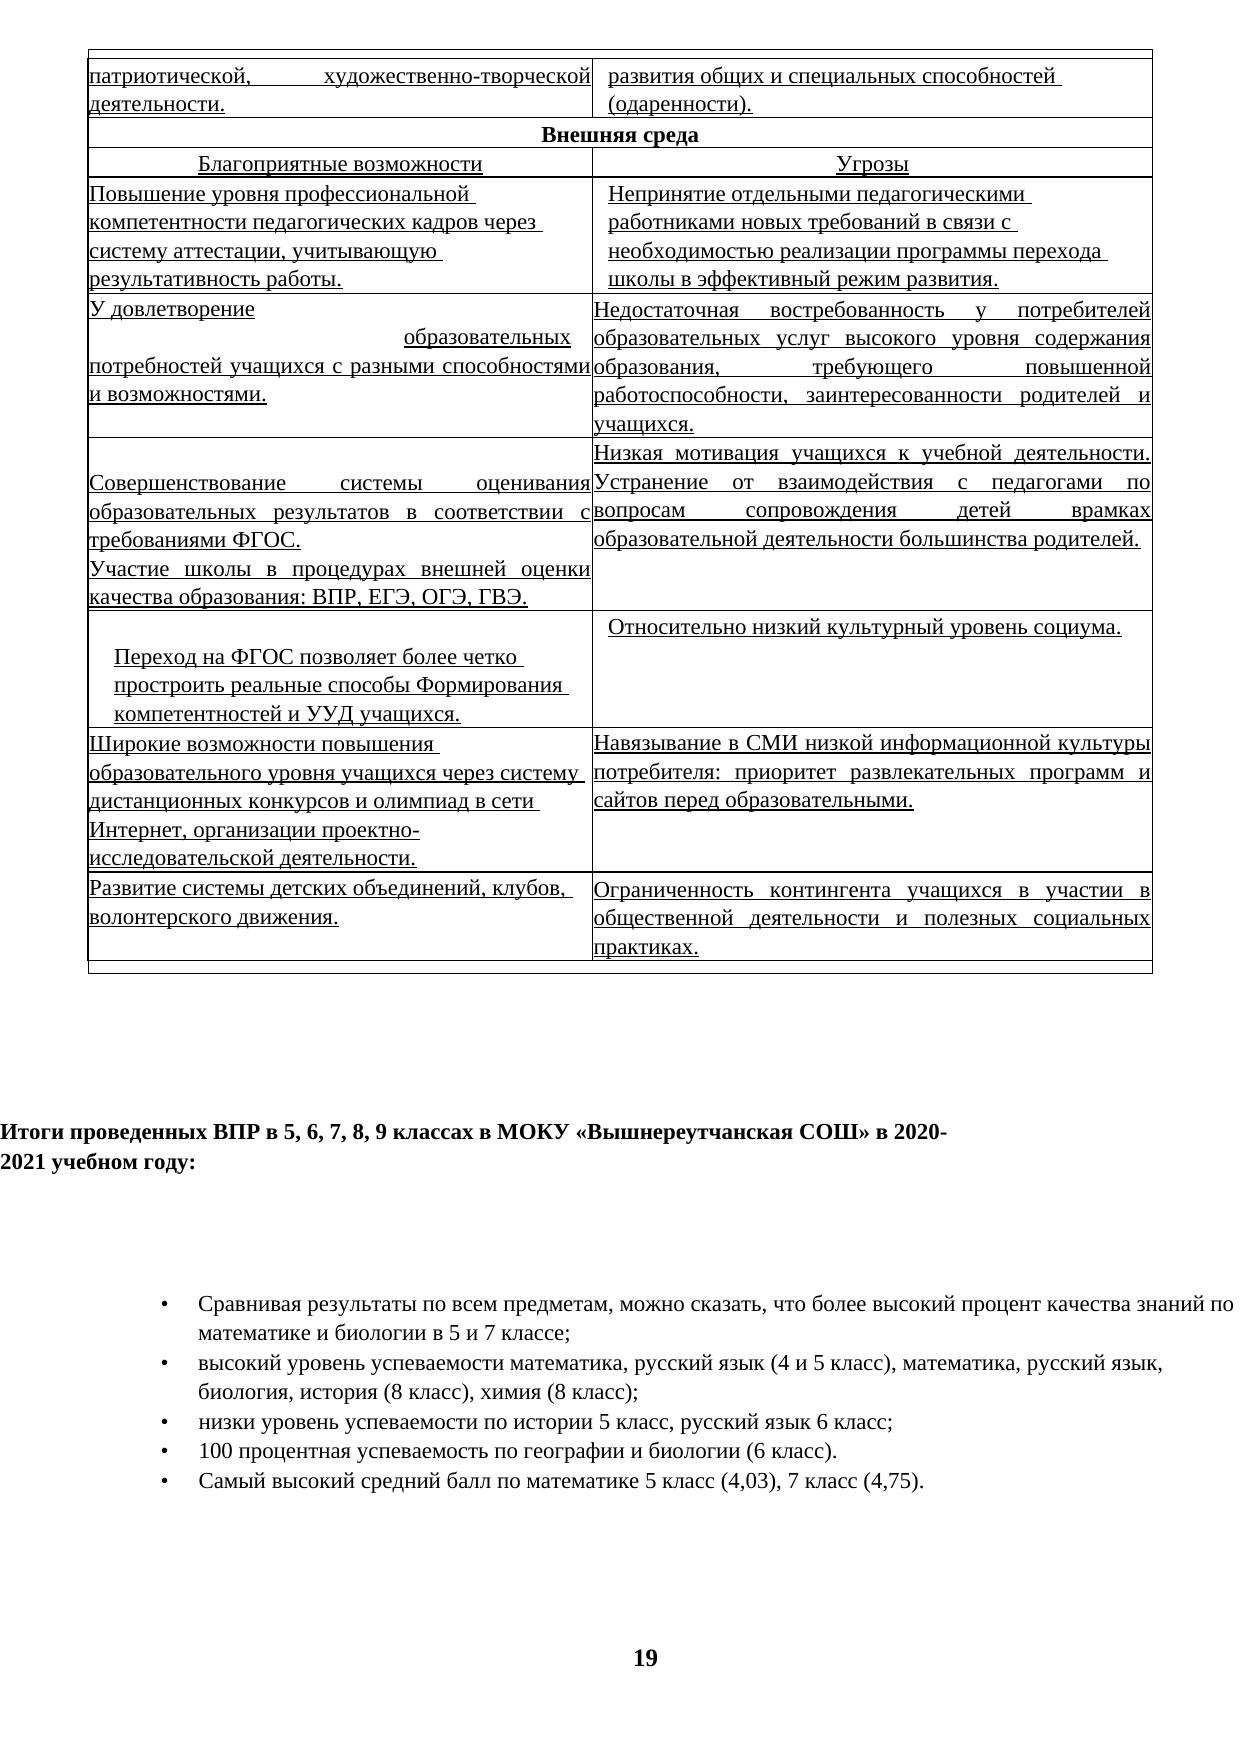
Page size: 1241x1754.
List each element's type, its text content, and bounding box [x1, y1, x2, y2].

table_header развития общих и специальных способностей (одаренности). [593, 59, 1152, 117]
table_cell Навязывание в СМИ низкой информационной культуры потребителя: приоритет развлекательных программ и сайтов перед образовательными. [593, 782, 1152, 871]
table_cell Недостаточная востребованность у потребителей образовательных услуг высокого уровня содержания образования, требующего повышенной работоспособности, заинтересованности родителей и учащихся. [593, 377, 1152, 437]
table_cell Низкая мотивация учащихся к учебной деятельности. Устранение от взаимодействия с педагогами по вопросам сопровождения детей врамках образовательной деятельности большинства родителей. [593, 438, 1152, 519]
table_cell Низкая мотивация учащихся к учебной деятельности. Устранение от взаимодействия с педагогами по вопросам сопровождения детей врамках образовательной деятельности большинства родителей. [593, 520, 1152, 610]
table_cell Повышение уровня профессиональной компетентности педагогических кадров через систему аттестации, учитывающую результативность работы. [89, 178, 592, 292]
text Итоги проведенных ВПР в 5, 6, 7, 8, 9 классах в МОКУ «Вышнереутчанская СОШ» в 2020-2021 учебном году: [0, 508, 978, 1175]
table_header патриотической, художественно-творческой деятельности. [89, 59, 592, 117]
table_cell Переход на ФГОС позволяет более четко простроить реальные способы Формирования компетентностей и УУД учащихся. [89, 611, 592, 727]
table_cell Угрозы [593, 148, 1152, 176]
table_cell Благоприятные возможности [89, 148, 592, 176]
table_cell Недостаточная востребованность у потребителей образовательных услуг высокого уровня содержания образования, требующего повышенной работоспособности, заинтересованности родителей и учащихся. [593, 294, 1152, 376]
table_cell Относительно низкий культурный уровень социума. [593, 611, 1152, 727]
table_cell Развитие системы детских объединений, клубов, волонтерского движения. [89, 873, 592, 960]
table_cell Внешняя среда [89, 118, 1152, 147]
list низки уровень успеваемости по истории 5 класс, русский язык 6 класс; [160, 1406, 1240, 1435]
list Сравнивая результаты по всем предметам, можно сказать, что более высокий процент качества знаний по математике и биологии в 5 и 7 классе; [160, 1288, 1240, 1347]
table_cell Ограниченность контингента учащихся в участии в общественной деятельности и полезных социальных практиках. [593, 873, 1152, 960]
table_cell Непринятие отдельными педагогическими работниками новых требований в связи с необходимостью реализации программы перехода школы в эффективный режим развития. [593, 178, 1152, 292]
list 100 процентная успеваемость по географии и биологии (6 класс). [160, 1435, 1240, 1464]
table_cell Совершенствование системы оценивания образовательных результатов в соответствии с требованиями ФГОС. Участие школы в процедурах внешней оценки качества образования: ВПР, ЕГЭ, ОГЭ, ГВЭ. [89, 438, 592, 610]
table_cell Навязывание в СМИ низкой информационной культуры потребителя: приоритет развлекательных программ и сайтов перед образовательными. [593, 728, 1152, 781]
table_cell У довлетворение образовательных потребностей учащихся с разными способностями и возможностями. [89, 294, 592, 437]
table_cell Широкие возможности повышения образовательного уровня учащихся через систему дистанционных конкурсов и олимпиад в сети Интернет, организации проектно-исследовательской деятельности. [89, 728, 592, 871]
list высокий уровень успеваемости математика, русский язык (4 и 5 класс), математика, русский язык, биология, история (8 класс), химия (8 класс); [160, 1347, 1240, 1406]
list Самый высокий средний балл по математике 5 класс (4,03), 7 класс (4,75). [160, 1464, 1240, 1494]
